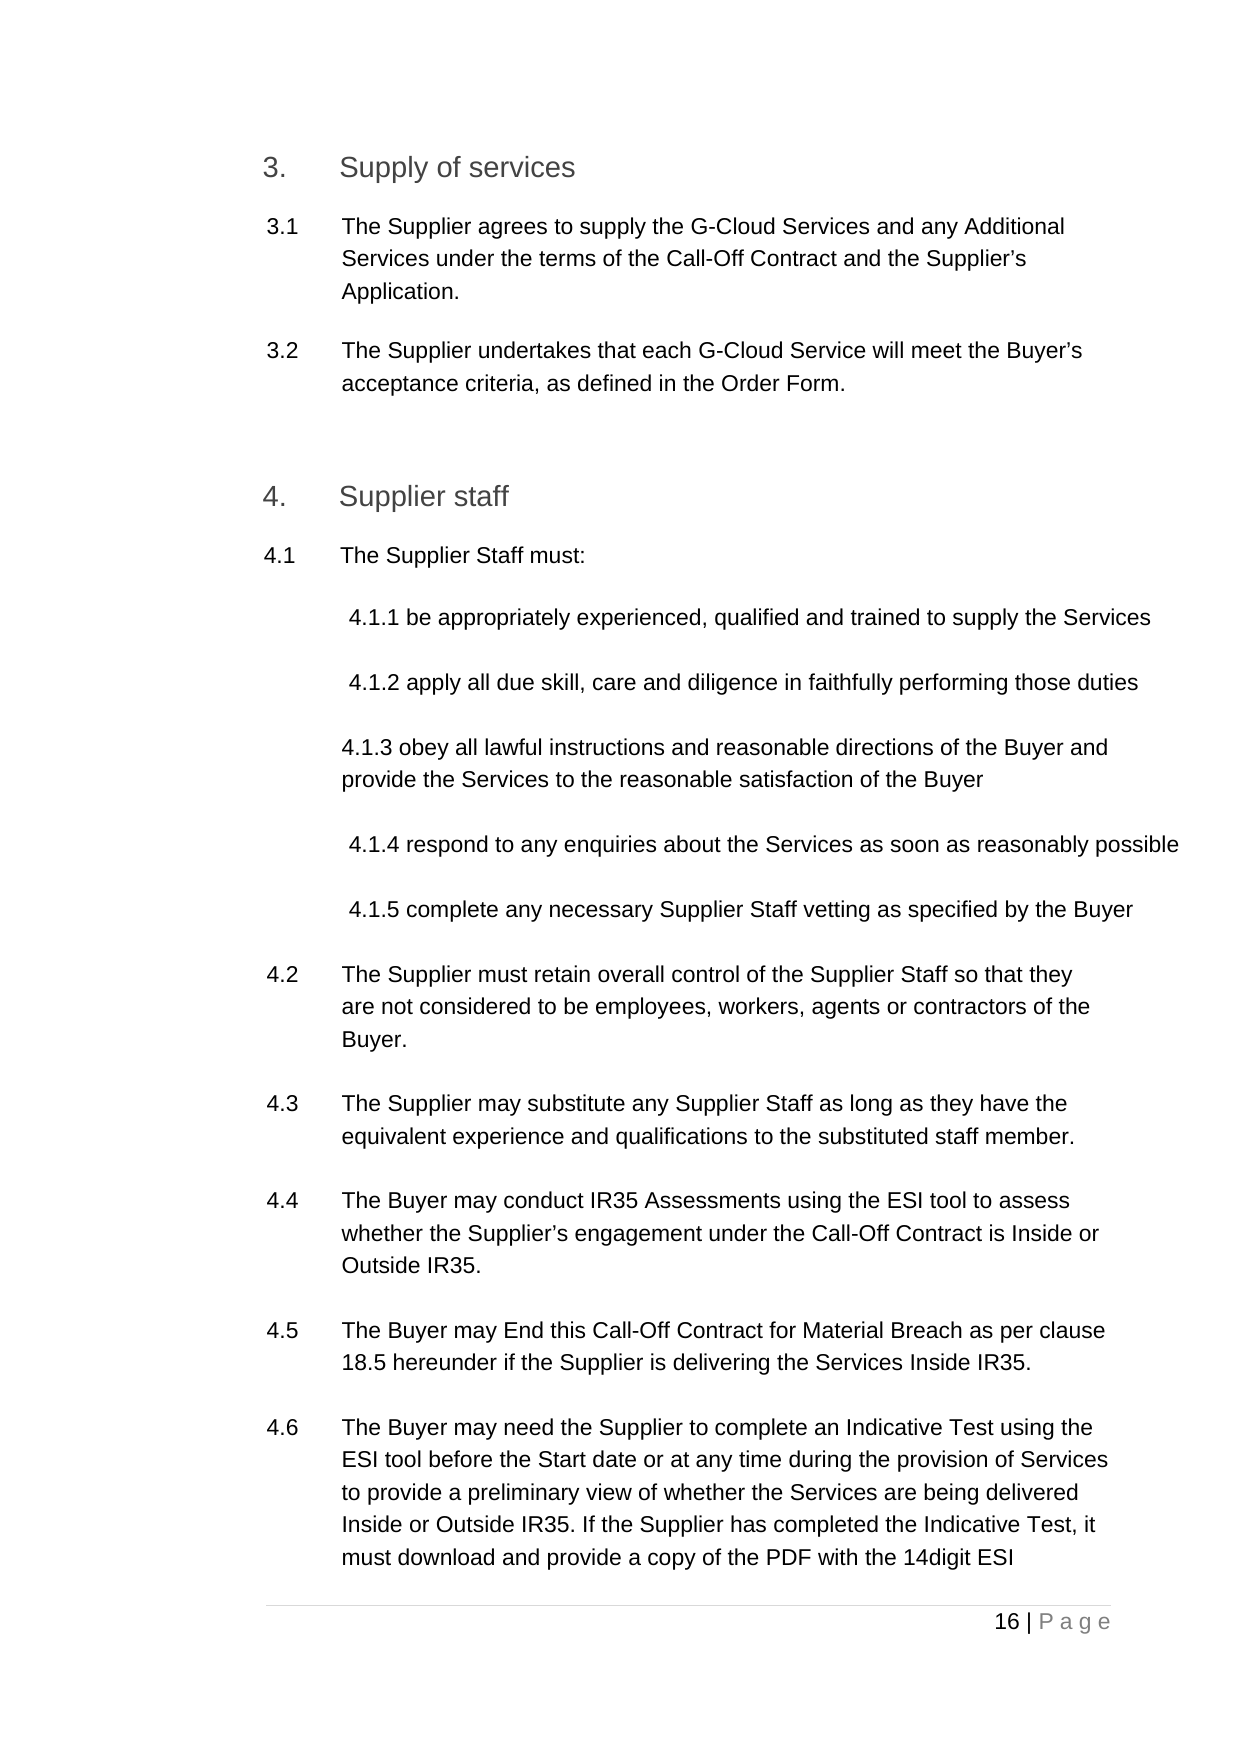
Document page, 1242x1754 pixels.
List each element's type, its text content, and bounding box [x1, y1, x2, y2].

text 4.1.5 complete any necessary Supplier Staff vetting as specified by the Buyer [150, 896, 1111, 922]
text 4.1 The Supplier Staff must: [150, 542, 1111, 568]
subtitle 3. Supply of services [150, 150, 1111, 183]
text 4.1.4 respond to any enquiries about the Services as soon as reasonably possible [150, 831, 1111, 857]
text 4.4 The Buyer may conduct IR35 Assessments using the ESI tool to assess whether the Supplier’s engagement under the Call-Off Contract is Inside or Outside IR35. [266, 1187, 1109, 1278]
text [266, 1414, 1109, 1570]
text 4.1.2 apply all due skill, care and diligence in faithfully performing those duties [150, 669, 1111, 695]
text 3.1 The Supplier agrees to supply the G-Cloud Services and any Additional Services under the terms of the Call-Off Contract and the Supplier’s Application. [266, 213, 1109, 304]
text 3.2 The Supplier undertakes that each G-Cloud Service will meet the Buyer’s acceptance criteria, as defined in the Order Form. [266, 337, 1109, 396]
text 4.2 The Supplier must retain overall control of the Supplier Staff so that they are not considered to be employees, workers, agents or contractors of the Buyer. [266, 961, 1109, 1052]
text 4.3 The Supplier may substitute any Supplier Staff as long as they have the equivalent experience and qualifications to the substituted staff member. [266, 1090, 1109, 1149]
text 4.1.1 be appropriately experienced, qualified and trained to supply the Services [150, 604, 1111, 630]
subtitle 4. Supplier staff [150, 479, 1111, 513]
text 4.5 The Buyer may End this Call-Off Contract for Material Breach as per clause 18.5 hereunder if the Supplier is delivering the Services Inside IR35. [266, 1317, 1109, 1376]
text 4.1.3 obey all lawful instructions and reasonable directions of the Buyer and provide the Services to the reasonable satisfaction of the Buyer [266, 734, 1109, 792]
